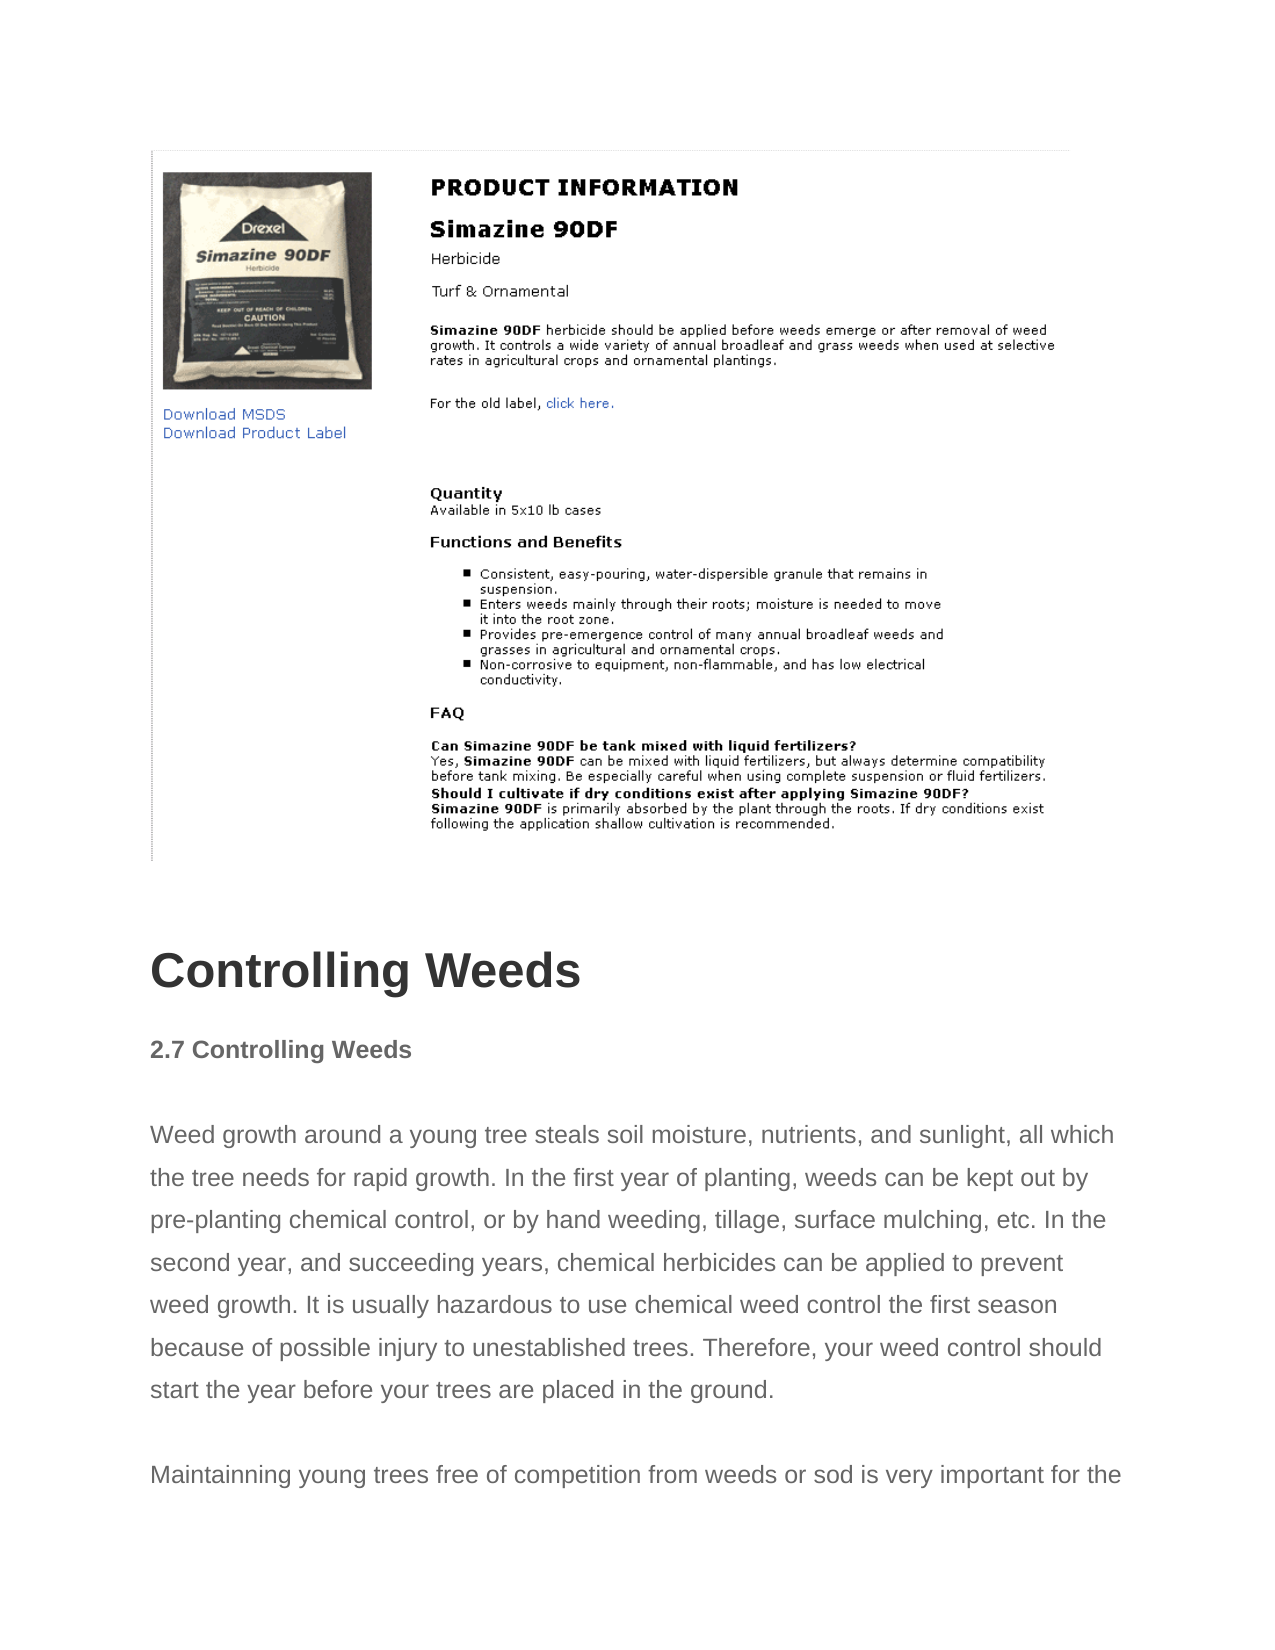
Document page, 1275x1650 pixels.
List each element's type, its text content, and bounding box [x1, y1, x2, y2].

picture [150, 150, 1071, 861]
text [150, 1021, 1125, 1489]
text Controlling Weeds [150, 942, 1125, 998]
